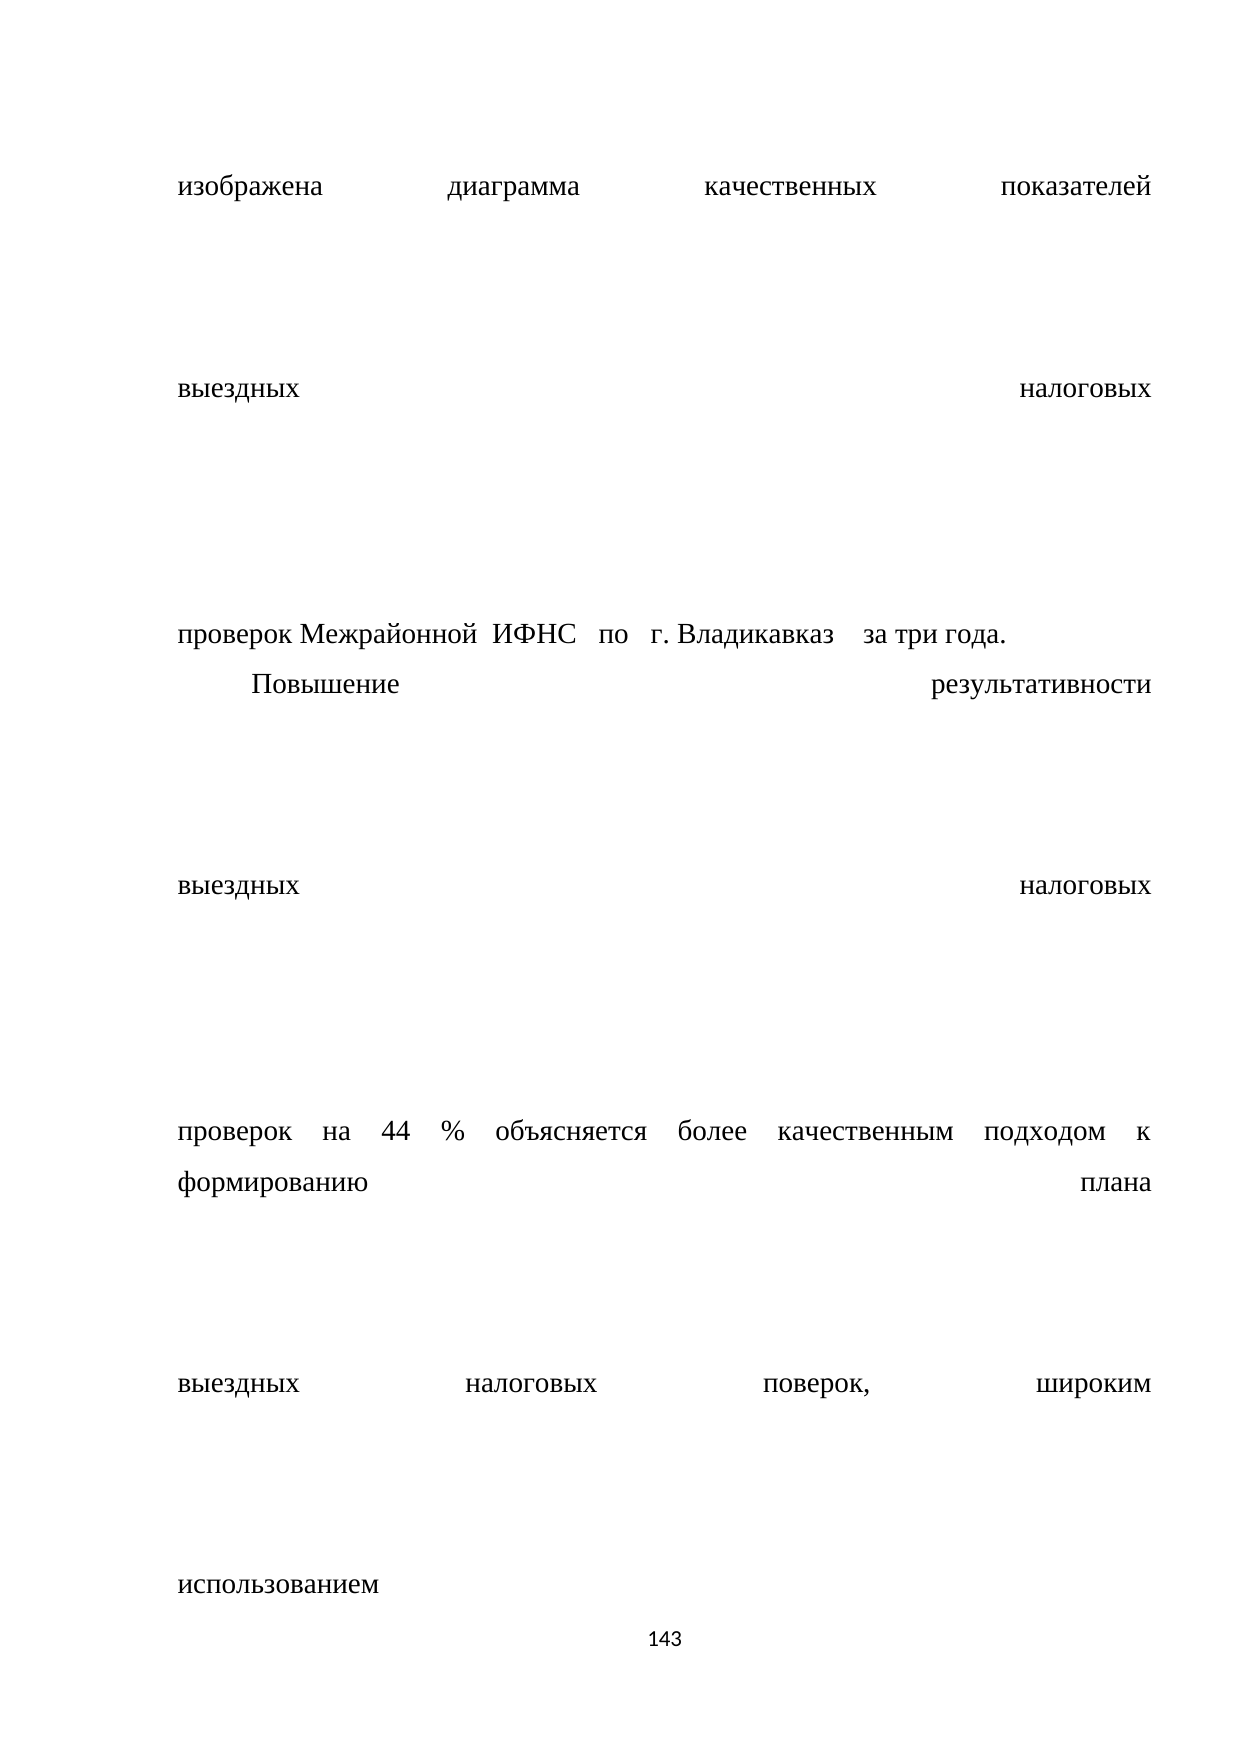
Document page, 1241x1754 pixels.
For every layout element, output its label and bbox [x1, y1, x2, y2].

text [177, 118, 1152, 649]
text [177, 666, 1152, 1600]
